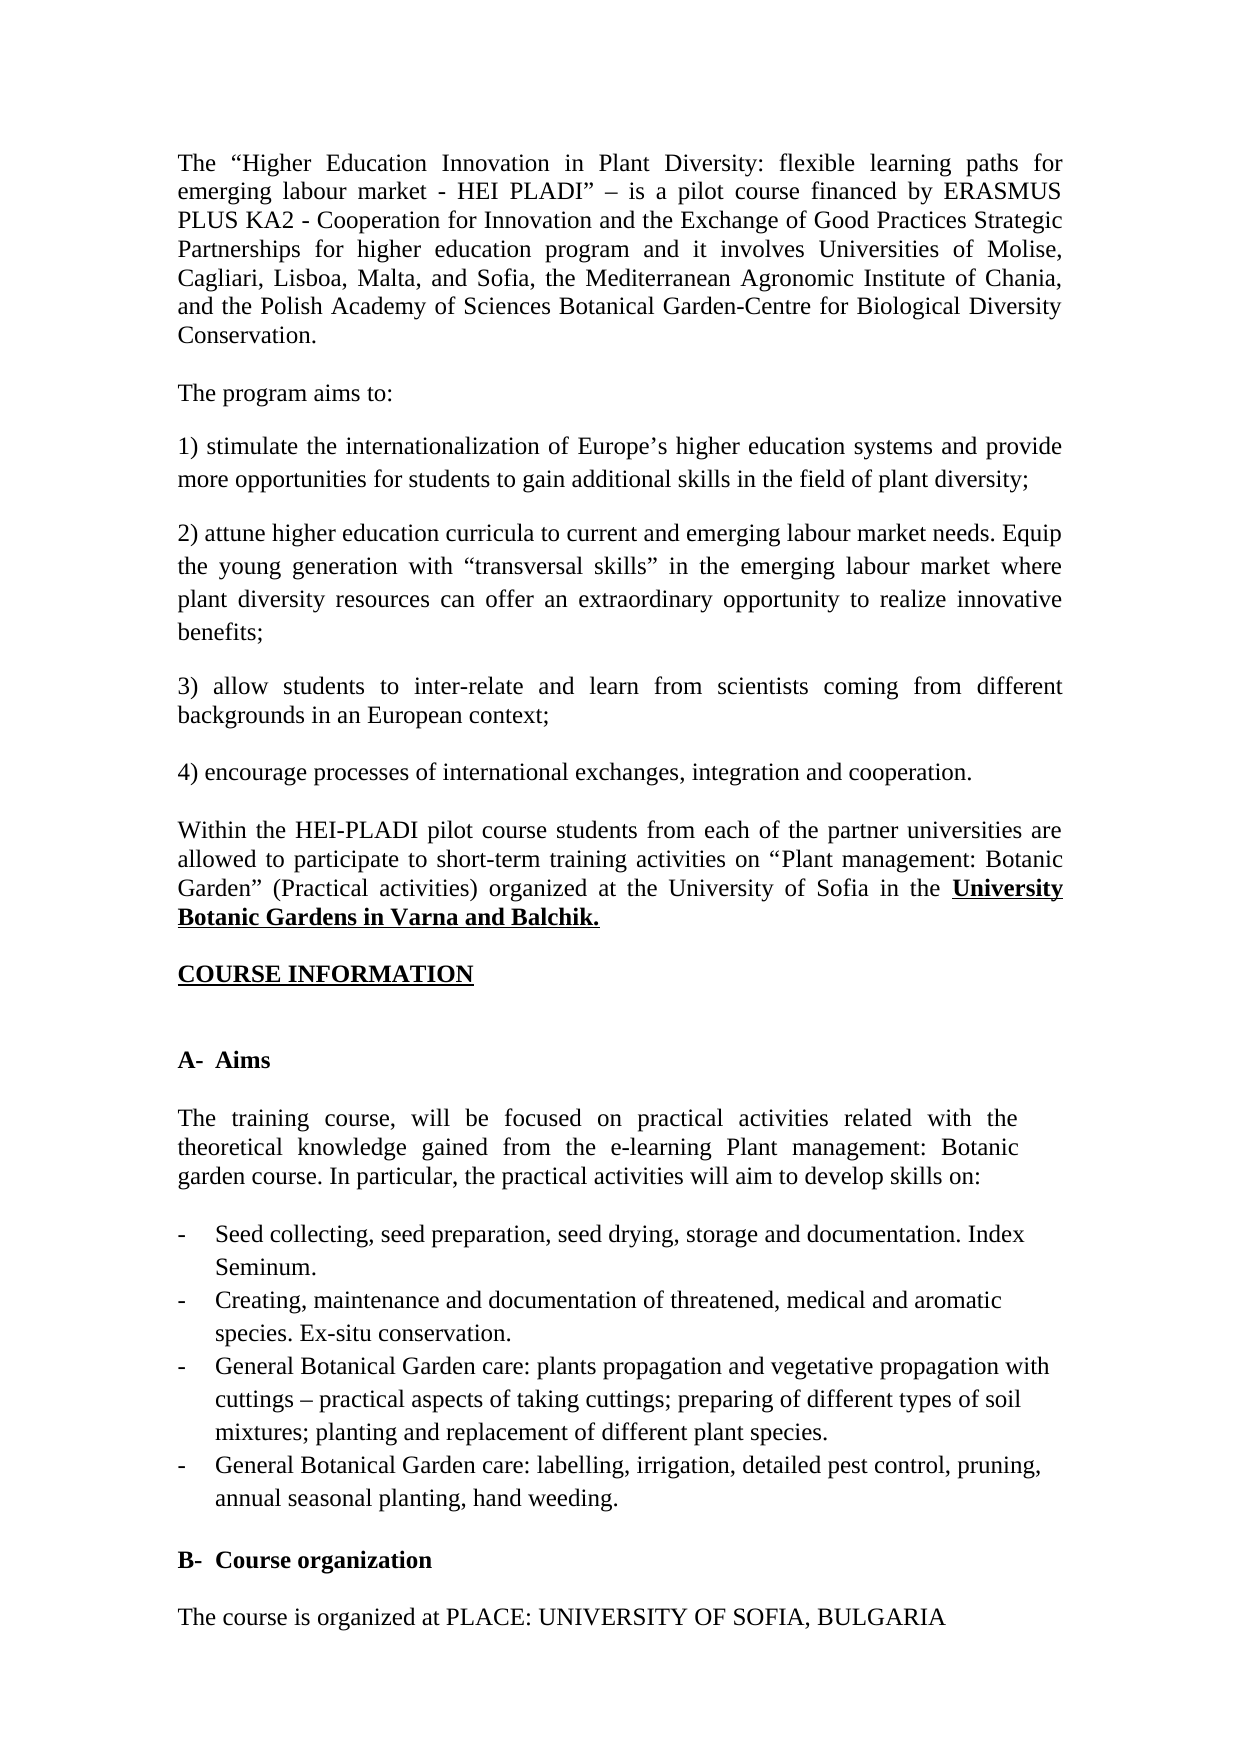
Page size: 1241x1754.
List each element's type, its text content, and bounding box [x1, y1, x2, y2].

list General Botanical Garden care: labelling, irrigation, detailed pest control, pruning, annual seasonal planting, hand weeding. [177, 1450, 1078, 1512]
list Aims [177, 1046, 1078, 1074]
text The program aims to: [177, 378, 1063, 406]
text The “Higher Education Innovation in Plant Diversity: flexible learning paths for emerging labour market - HEI PLADI” – is a pilot course financed by ERASMUS PLUS KA2 - Cooperation for Innovation and the Exchange of Good Practices Strategic Partnerships for higher education program and it involves Universities of Molise, Cagliari, Lisboa, Malta, and Sofia, the Mediterranean Agronomic Institute of Chania, and the Polish Academy of Sciences Botanical Garden-Centre for Biological Diversity Conservation. [177, 148, 1063, 349]
list Seed collecting, seed preparation, seed drying, storage and documentation. Index Seminum. [177, 1219, 1078, 1281]
text 3) allow students to inter-relate and learn from scientists coming from different backgrounds in an European context; [177, 671, 1063, 729]
list Creating, maintenance and documentation of threatened, medical and aromatic species. Ex-situ conservation. [177, 1285, 1078, 1347]
text 1) stimulate the internationalization of Europe’s higher education systems and provide more opportunities for students to gain additional skills in the field of plant diversity; [177, 431, 1063, 493]
text COURSE INFORMATION [177, 959, 1078, 1016]
list The course is organized at PLACE: UNIVERSITY OF SOFIA, BULGARIA [177, 1602, 1019, 1631]
list General Botanical Garden care: plants propagation and vegetative propagation with cuttings – practical aspects of taking cuttings; preparing of different types of soil mixtures; planting and replacement of different plant species. [177, 1351, 1078, 1446]
list Course organization [177, 1545, 1078, 1573]
text 2) attune higher education curricula to current and emerging labour market needs. Equip the young generation with “transversal skills” in the emerging labour market where plant diversity resources can offer an extraordinary opportunity to realize innovative benefits; [177, 518, 1063, 646]
text 4) encourage processes of international exchanges, integration and cooperation. [177, 757, 1063, 786]
text The training course, will be focused on practical activities related with the theoretical knowledge gained from the e-learning Plant management: Botanic garden course. In particular, the practical activities will aim to develop skills on: [177, 1103, 1019, 1190]
text Within the HEI-PLADI pilot course students from each of the partner universities are allowed to participate to short-term training activities on “Plant management: Botanic Garden” (Practical activities) organized at the University of Sofia in the University Botanic Gardens in Varna and Balchik. [177, 815, 1063, 930]
